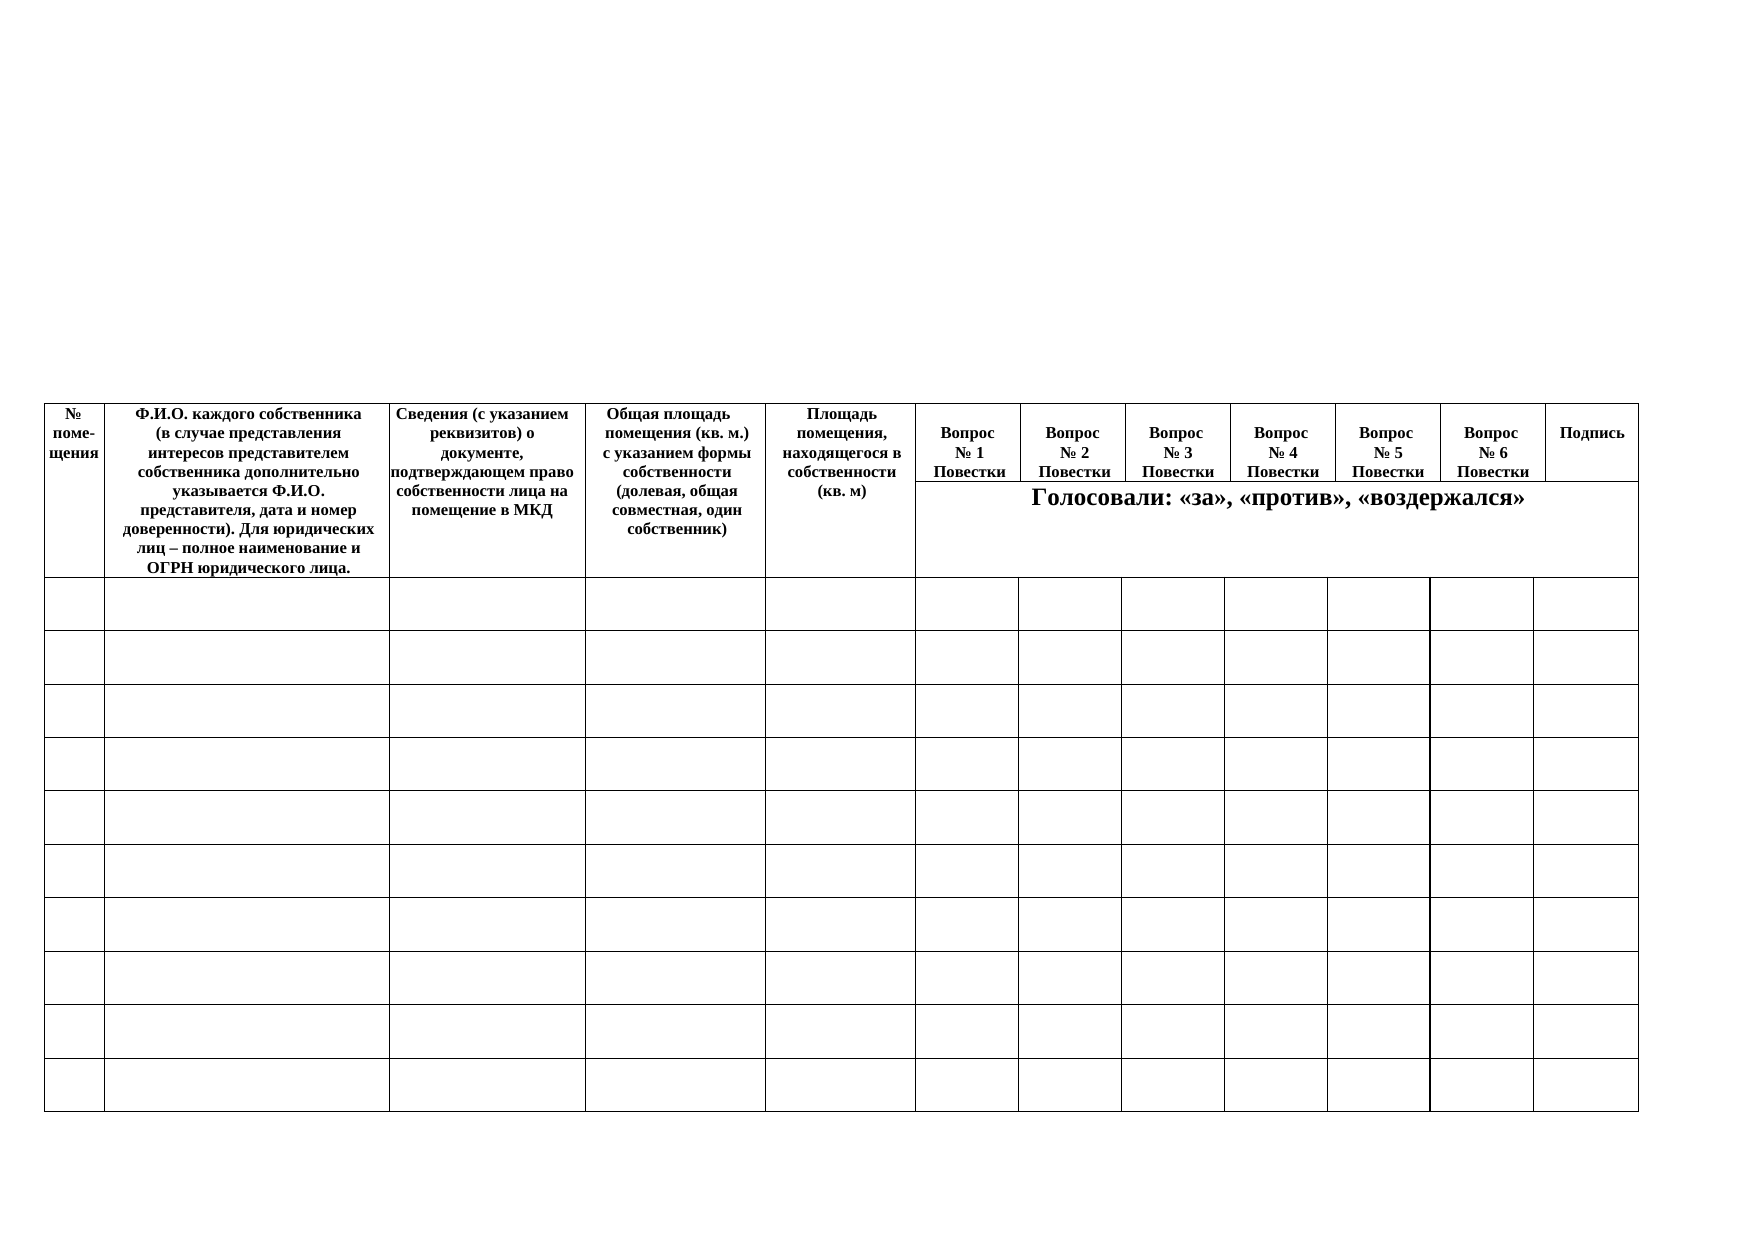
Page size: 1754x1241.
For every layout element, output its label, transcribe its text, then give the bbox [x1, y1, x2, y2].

table_cell [1019, 952, 1121, 1004]
table_cell [916, 952, 1018, 1004]
table_cell [390, 791, 585, 844]
table_cell [1431, 952, 1533, 1004]
table_cell [1019, 898, 1121, 951]
table_cell [586, 631, 765, 683]
table_cell [1122, 952, 1224, 1004]
table_header Вопрос № 4 Повестки [1231, 404, 1335, 481]
table_header Вопрос № 6 Повестки [1441, 404, 1545, 481]
table_cell [1122, 631, 1224, 683]
table_cell [1225, 791, 1327, 844]
table_cell [390, 685, 585, 737]
table_cell [586, 1059, 765, 1111]
table_cell [766, 898, 915, 951]
table_cell [105, 1059, 389, 1111]
table_header Вопрос № 2 Повестки [1021, 404, 1125, 481]
table_cell [1328, 578, 1429, 630]
table_cell [916, 578, 1018, 630]
table_header Вопрос № 3 Повестки [1126, 404, 1230, 481]
table_cell [1534, 578, 1638, 630]
table_cell [105, 791, 389, 844]
table_cell [1431, 1059, 1533, 1111]
table_cell [105, 952, 389, 1004]
table_cell [1122, 1005, 1224, 1058]
table_cell [1534, 952, 1638, 1004]
table_cell [586, 738, 765, 790]
table_cell [1328, 952, 1429, 1004]
table_cell [1431, 631, 1533, 683]
table_cell [766, 578, 915, 630]
table_cell [1534, 898, 1638, 951]
table_cell [916, 898, 1018, 951]
table_cell [766, 685, 915, 737]
table_cell [1534, 685, 1638, 737]
table_cell [105, 1005, 389, 1058]
table_cell [1534, 1059, 1638, 1111]
table_cell [1328, 1005, 1429, 1058]
table_cell [105, 738, 389, 790]
table_header Ф.И.О. каждого собственника (в случае представления интересов представителем собственника дополнительно указывается Ф.И.О. представителя, дата и номер доверенности). Для юридических лиц – полное наименование и ОГРН юридического лица. [105, 404, 389, 577]
table_cell [1431, 738, 1533, 790]
table_cell [390, 952, 585, 1004]
table_cell [45, 952, 104, 1004]
table_cell [390, 578, 585, 630]
table_cell [1328, 1059, 1429, 1111]
table_cell [1225, 898, 1327, 951]
table_cell [1328, 845, 1429, 897]
table_cell [586, 898, 765, 951]
table_cell [1122, 898, 1224, 951]
table_cell [1534, 631, 1638, 683]
table_cell [916, 1005, 1018, 1058]
table_header № поме-щения [45, 404, 104, 577]
table_cell [105, 898, 389, 951]
table_cell [1225, 738, 1327, 790]
table_cell [586, 1005, 765, 1058]
table_cell [916, 791, 1018, 844]
table_cell [1019, 1059, 1121, 1111]
table_cell [390, 738, 585, 790]
table_cell [45, 1059, 104, 1111]
table_cell [1431, 845, 1533, 897]
table_cell [916, 738, 1018, 790]
table_cell [390, 845, 585, 897]
table_cell [1534, 1005, 1638, 1058]
table_cell [45, 738, 104, 790]
table_cell [390, 1005, 585, 1058]
table_cell [1019, 685, 1121, 737]
table_cell [1534, 791, 1638, 844]
table_cell [1019, 578, 1121, 630]
table_cell [1225, 952, 1327, 1004]
table_cell [1122, 578, 1224, 630]
table_cell [766, 791, 915, 844]
table_cell [1534, 738, 1638, 790]
table_cell [586, 685, 765, 737]
table_cell [1225, 578, 1327, 630]
table_cell [1431, 898, 1533, 951]
table_cell [766, 738, 915, 790]
table_header Вопрос № 1 Повестки [916, 404, 1020, 481]
table_cell [1019, 845, 1121, 897]
table_cell [390, 1059, 585, 1111]
table_cell [1122, 685, 1224, 737]
table_cell [105, 631, 389, 683]
table_header Общая площадь помещения (кв. м.) с указанием формы собственности (долевая, общая совместная, один собственник) [586, 404, 765, 577]
table_cell [766, 952, 915, 1004]
table_cell [1122, 1059, 1224, 1111]
table_cell [1019, 1005, 1121, 1058]
table_cell [45, 578, 104, 630]
table_cell [916, 845, 1018, 897]
table_cell [586, 791, 765, 844]
table_header Сведения (с указанием реквизитов) о документе, подтверждающем право собственности лица на помещение в МКД [390, 404, 585, 577]
table_header Площадь помещения, находящегося в собственности (кв. м) [766, 404, 915, 577]
table_cell [586, 845, 765, 897]
table_cell [45, 791, 104, 844]
table_header Вопрос № 5 Повестки [1336, 404, 1440, 481]
table_cell [1328, 791, 1429, 844]
table_cell [390, 631, 585, 683]
table_cell [1328, 898, 1429, 951]
table_cell [916, 685, 1018, 737]
table_cell [766, 1059, 915, 1111]
table_cell [1019, 738, 1121, 790]
table_cell [1122, 738, 1224, 790]
table_cell [1122, 845, 1224, 897]
table_cell [916, 1059, 1018, 1111]
table_cell [1431, 685, 1533, 737]
table_cell [1431, 791, 1533, 844]
table_cell [1328, 631, 1429, 683]
table_header Подпись [1546, 404, 1638, 481]
table_cell [586, 578, 765, 630]
table_cell [1328, 685, 1429, 737]
table_cell [1122, 791, 1224, 844]
table_cell [105, 578, 389, 630]
table_cell [1225, 685, 1327, 737]
table_cell [45, 685, 104, 737]
table_cell [105, 685, 389, 737]
table_cell Голосовали: «за», «против», «воздержался» [916, 482, 1638, 577]
table_cell [45, 631, 104, 683]
table_cell [45, 898, 104, 951]
table_cell [45, 1005, 104, 1058]
table_cell [1225, 1059, 1327, 1111]
table_cell [1328, 738, 1429, 790]
table_cell [45, 845, 104, 897]
table_cell [586, 952, 765, 1004]
table_cell [1431, 578, 1533, 630]
table_cell [766, 1005, 915, 1058]
table_cell [1431, 1005, 1533, 1058]
table_cell [766, 845, 915, 897]
table_cell [1225, 1005, 1327, 1058]
table_cell [1225, 845, 1327, 897]
table_cell [1225, 631, 1327, 683]
table_cell [766, 631, 915, 683]
table_cell [1534, 845, 1638, 897]
table_cell [105, 845, 389, 897]
table_cell [916, 631, 1018, 683]
table_cell [1019, 631, 1121, 683]
table_cell [390, 898, 585, 951]
table_cell [1019, 791, 1121, 844]
